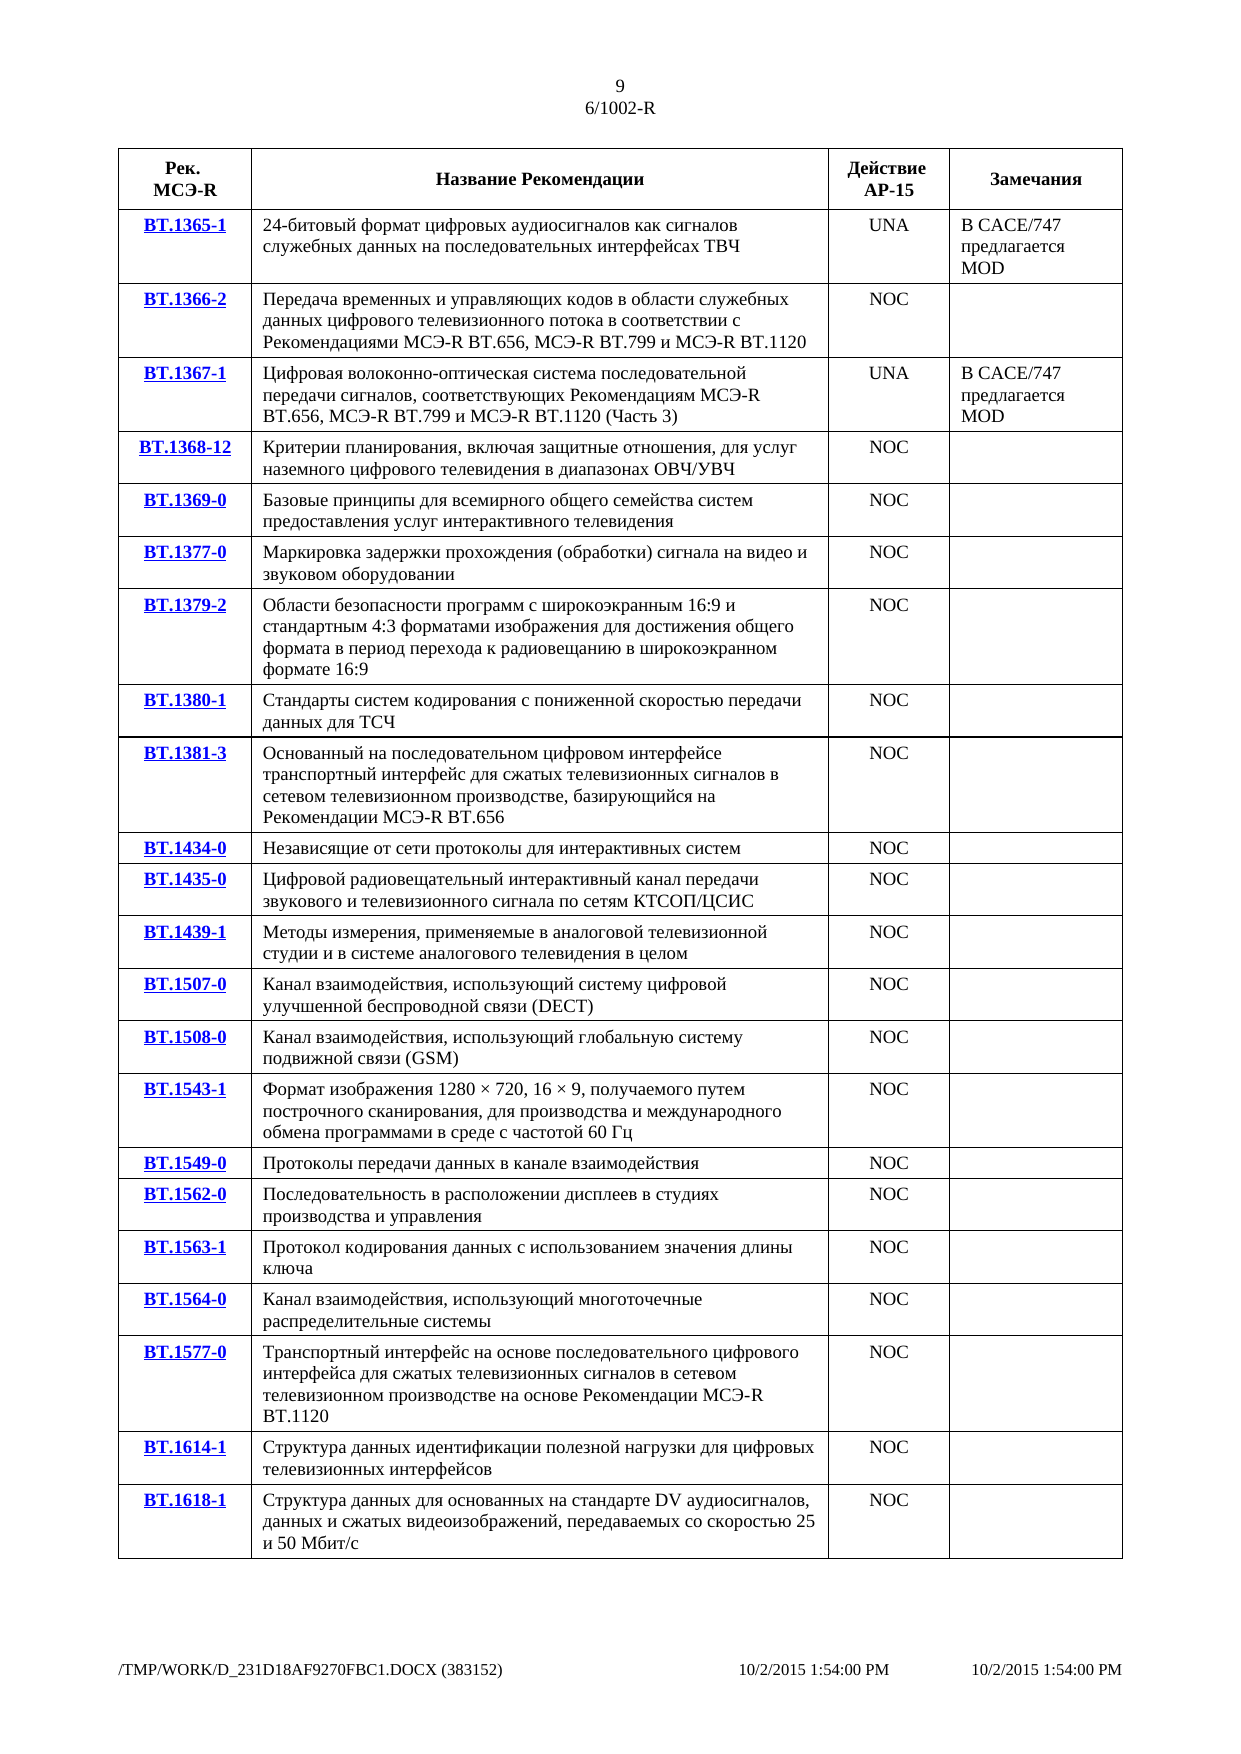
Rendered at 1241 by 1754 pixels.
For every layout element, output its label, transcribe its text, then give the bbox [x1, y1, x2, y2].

table_cell BT.1380-1 [119, 685, 251, 736]
table_cell Передача временных и управляющих кодов в области служебных данных цифрового телевизионного потока в соответствии с Рекомендациями МСЭ-R BT.656, МСЭ-R BT.799 и МСЭ-R BT.1120 [252, 284, 828, 357]
table_cell Области безопасности программ с широкоэкранным 16:9 и стандартным 4:3 форматами изображения для достижения общего формата в период перехода к радиовещанию в широкоэкранном формате 16:9 [252, 589, 828, 684]
table_cell BT.1381-3 [119, 738, 251, 832]
table_cell [950, 833, 1122, 863]
table_cell BT.1377-0 [119, 537, 251, 588]
table_cell [950, 864, 1122, 915]
table_cell [950, 284, 1122, 357]
table_cell NOC [829, 1179, 949, 1230]
table_cell [950, 916, 1122, 968]
table_cell BT.1618-1 [119, 1485, 251, 1558]
table_cell Критерии планирования, включая защитные отношения, для услуг наземного цифрового телевидения в диапазонах ОВЧ/УВЧ [252, 432, 828, 483]
table_cell BT.1507-0 [119, 969, 251, 1020]
table_cell NOC [829, 738, 949, 832]
table_cell [950, 685, 1122, 736]
table_cell В CACE/747 предлагается MOD [950, 210, 1122, 283]
table_header Действие AР-15 [829, 149, 949, 208]
table_cell BT.1366-2 [119, 284, 251, 357]
table_header Рек. МСЭ-R [119, 149, 251, 208]
table_cell NOC [829, 284, 949, 357]
table_cell NOC [829, 916, 949, 968]
table_cell BT.1614-1 [119, 1432, 251, 1483]
table_cell NOC [829, 1231, 949, 1283]
table_cell Формат изображения 1280 × 720, 16 × 9, получаемого путем построчного сканирования, для производства и международного обмена программами в среде с частотой 60 Гц [252, 1074, 828, 1147]
table_cell NOC [829, 833, 949, 863]
table_header Замечания [950, 149, 1122, 208]
table_cell BT.1369-0 [119, 484, 251, 536]
table_cell Цифровая волоконно-оптическая система последовательной передачи сигналов, соответствующих Рекомендациям МСЭ-R BT.656, МСЭ-R BT.799 и МСЭ-R BT.1120 (Часть 3) [252, 358, 828, 431]
table_cell [950, 537, 1122, 588]
table_cell BT.1508-0 [119, 1021, 251, 1073]
table_cell NOC [829, 1432, 949, 1483]
table_cell [950, 1148, 1122, 1178]
table_cell Транспортный интерфейс на основе последовательного цифрового интерфейса для сжатых телевизионных сигналов в сетевом телевизионном производстве на основе Рекомендации МСЭ-R BT.1120 [252, 1336, 828, 1431]
table_cell BT.1549-0 [119, 1148, 251, 1178]
table_cell BT.1368-12 [119, 432, 251, 483]
table_cell Канал взаимодействия, использующий многоточечные распределительные системы [252, 1284, 828, 1335]
table_cell NOC [829, 1148, 949, 1178]
table_cell [950, 432, 1122, 483]
table_cell Базовые принципы для всемирного общего семейства систем предоставления услуг интерактивного телевидения [252, 484, 828, 536]
table_cell BT.1543-1 [119, 1074, 251, 1147]
table_cell BT.1439-1 [119, 916, 251, 968]
table_cell [950, 1336, 1122, 1431]
table_cell Структура данных для основанных на стандарте DV аудиосигналов, данных и сжатых видеоизображений, передаваемых со скоростью 25 и 50 Мбит/c [252, 1485, 828, 1558]
table_cell [950, 1432, 1122, 1483]
table_cell NOC [829, 1284, 949, 1335]
table_cell BT.1563-1 [119, 1231, 251, 1283]
table_cell BT.1367-1 [119, 358, 251, 431]
table_cell NOC [829, 537, 949, 588]
table_cell NOC [829, 1021, 949, 1073]
table_cell [950, 1179, 1122, 1230]
table_cell Протокол кодирования данных с использованием значения длины ключа [252, 1231, 828, 1283]
table_cell NOC [829, 589, 949, 684]
table_cell UNA [829, 358, 949, 431]
table_cell [950, 1021, 1122, 1073]
table_cell [950, 1231, 1122, 1283]
table_cell Маркировка задержки прохождения (обработки) сигнала на видео и звуковом оборудовании [252, 537, 828, 588]
table_cell [950, 1284, 1122, 1335]
table_cell NOC [829, 432, 949, 483]
table_cell NOC [829, 1485, 949, 1558]
table_cell Основанный на последовательном цифровом интерфейсе транспортный интерфейс для сжатых телевизионных сигналов в сетевом телевизионном производстве, базирующийся на Рекомендации МСЭ-R BT.656 [252, 738, 828, 832]
table_cell Канал взаимодействия, использующий систему цифровой улучшенной беспроводной связи (DECT) [252, 969, 828, 1020]
table_cell BT.1379-2 [119, 589, 251, 684]
table_cell BT.1365-1 [119, 210, 251, 283]
table_cell NOC [829, 1074, 949, 1147]
table_cell [950, 1074, 1122, 1147]
table_cell 24-битовый формат цифровых аудиосигналов как сигналов служебных данных на последовательных интерфейсах ТВЧ [252, 210, 828, 283]
table_cell Структура данных идентификации полезной нагрузки для цифровых телевизионных интерфейсов [252, 1432, 828, 1483]
table_cell Протоколы передачи данных в канале взаимодействия [252, 1148, 828, 1178]
table_cell Цифровой радиовещательный интерактивный канал передачи звукового и телевизионного сигнала по сетям КТСОП/ЦСИС [252, 864, 828, 915]
table_cell BT.1564-0 [119, 1284, 251, 1335]
table_cell Независящие от сети протоколы для интерактивных систем [252, 833, 828, 863]
table_cell [950, 1485, 1122, 1558]
table_cell [950, 738, 1122, 832]
table_cell BT.1562-0 [119, 1179, 251, 1230]
table_cell [950, 484, 1122, 536]
table_cell NOC [829, 484, 949, 536]
table_cell BT.1434-0 [119, 833, 251, 863]
table_cell UNA [829, 210, 949, 283]
table_cell Методы измерения, применяемые в аналоговой телевизионной студии и в системе аналогового телевидения в целом [252, 916, 828, 968]
table_cell Канал взаимодействия, использующий глобальную систему подвижной связи (GSM) [252, 1021, 828, 1073]
table_cell NOC [829, 685, 949, 736]
table_cell NOC [829, 1336, 949, 1431]
table_cell [950, 969, 1122, 1020]
table_cell Стандарты систем кодирования с пониженной скоростью передачи данных для ТСЧ [252, 685, 828, 736]
table_header Название Рекомендации [252, 149, 828, 208]
table_cell В CACE/747 предлагается MOD [950, 358, 1122, 431]
table_cell BT.1435-0 [119, 864, 251, 915]
table_cell [950, 589, 1122, 684]
table_cell Последовательность в расположении дисплеев в студиях производства и управления [252, 1179, 828, 1230]
table_cell BT.1577-0 [119, 1336, 251, 1431]
table_cell NOC [829, 969, 949, 1020]
table_cell NOC [829, 864, 949, 915]
